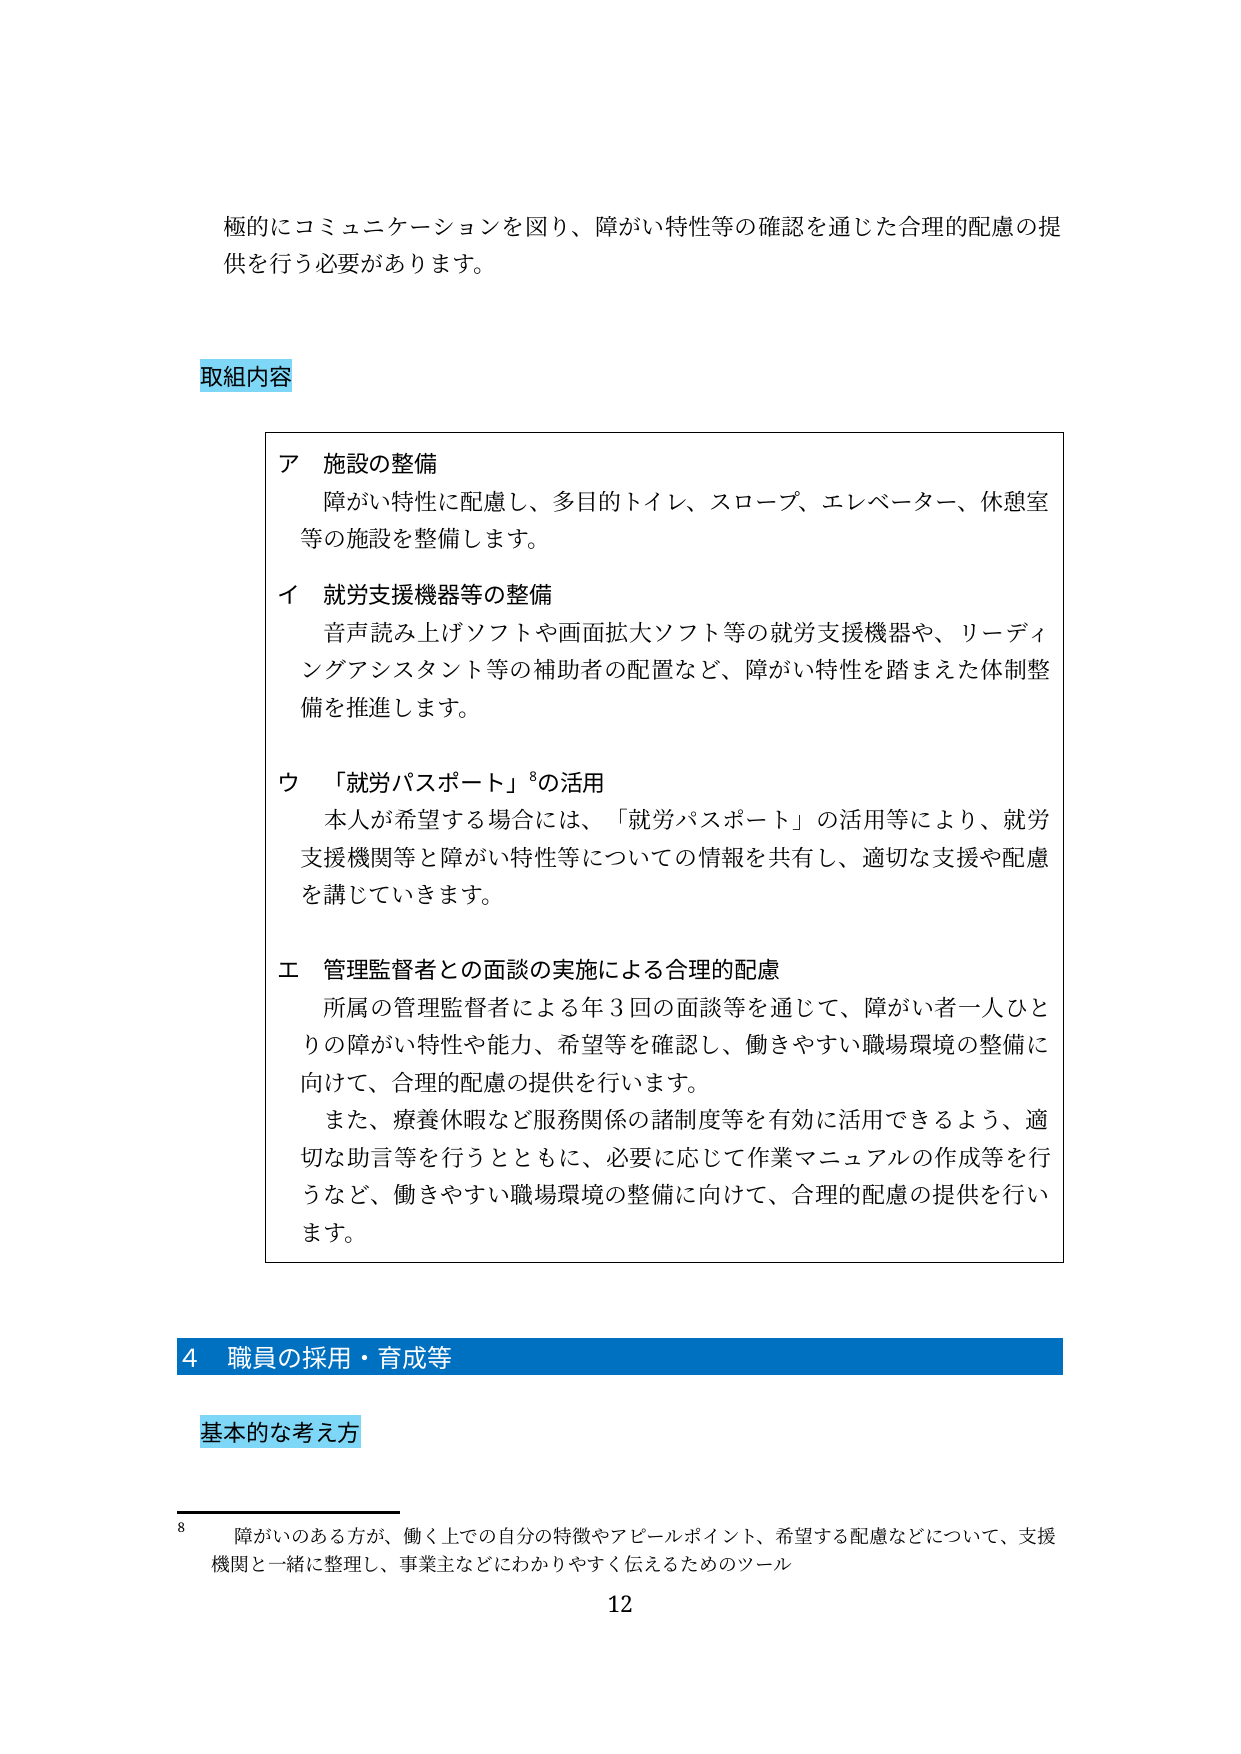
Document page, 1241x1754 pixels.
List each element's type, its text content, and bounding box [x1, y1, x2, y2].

subtitle ４ 職員の採用・育成等 [177, 1338, 1063, 1375]
text 取組内容 [177, 357, 1063, 394]
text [177, 207, 1063, 282]
text 基本的な考え方 [177, 1413, 1063, 1450]
table_header ア 施設の整備 障がい特性に配慮し、多目的トイレ、スロープ、エレベーター、休憩室等の施設を整備します。 イ 就労支援機器等の整備 音声読み上げソフトや画面拡大ソフト等の就労支援機器や、リーディングアシスタント等の補助者の配置など、障がい特性を踏まえた体制整備を推進します。 ウ 「就労パスポート」の活用 本人が希望する場合には、「就労パスポート」の活用等により、就労支援機関等と障がい特性等についての情報を共有し、適切な支援や配慮を講じていきます。 エ 管理監督者との面談の実施による合理的配慮 所属の管理監督者による年３回の面談等を通じて、障がい者一人ひとりの障がい特性や能力、希望等を確認し、働きやすい職場環境の整備に向けて、合理的配慮の提供を行います。 また、療養休暇など服務関係の諸制度等を有効に活用できるよう、適切な助言等を行うとともに、必要に応じて作業マニュアルの作成等を行うなど、働きやすい職場環境の整備に向けて、合理的配慮の提供を行います。 [266, 433, 1063, 1262]
